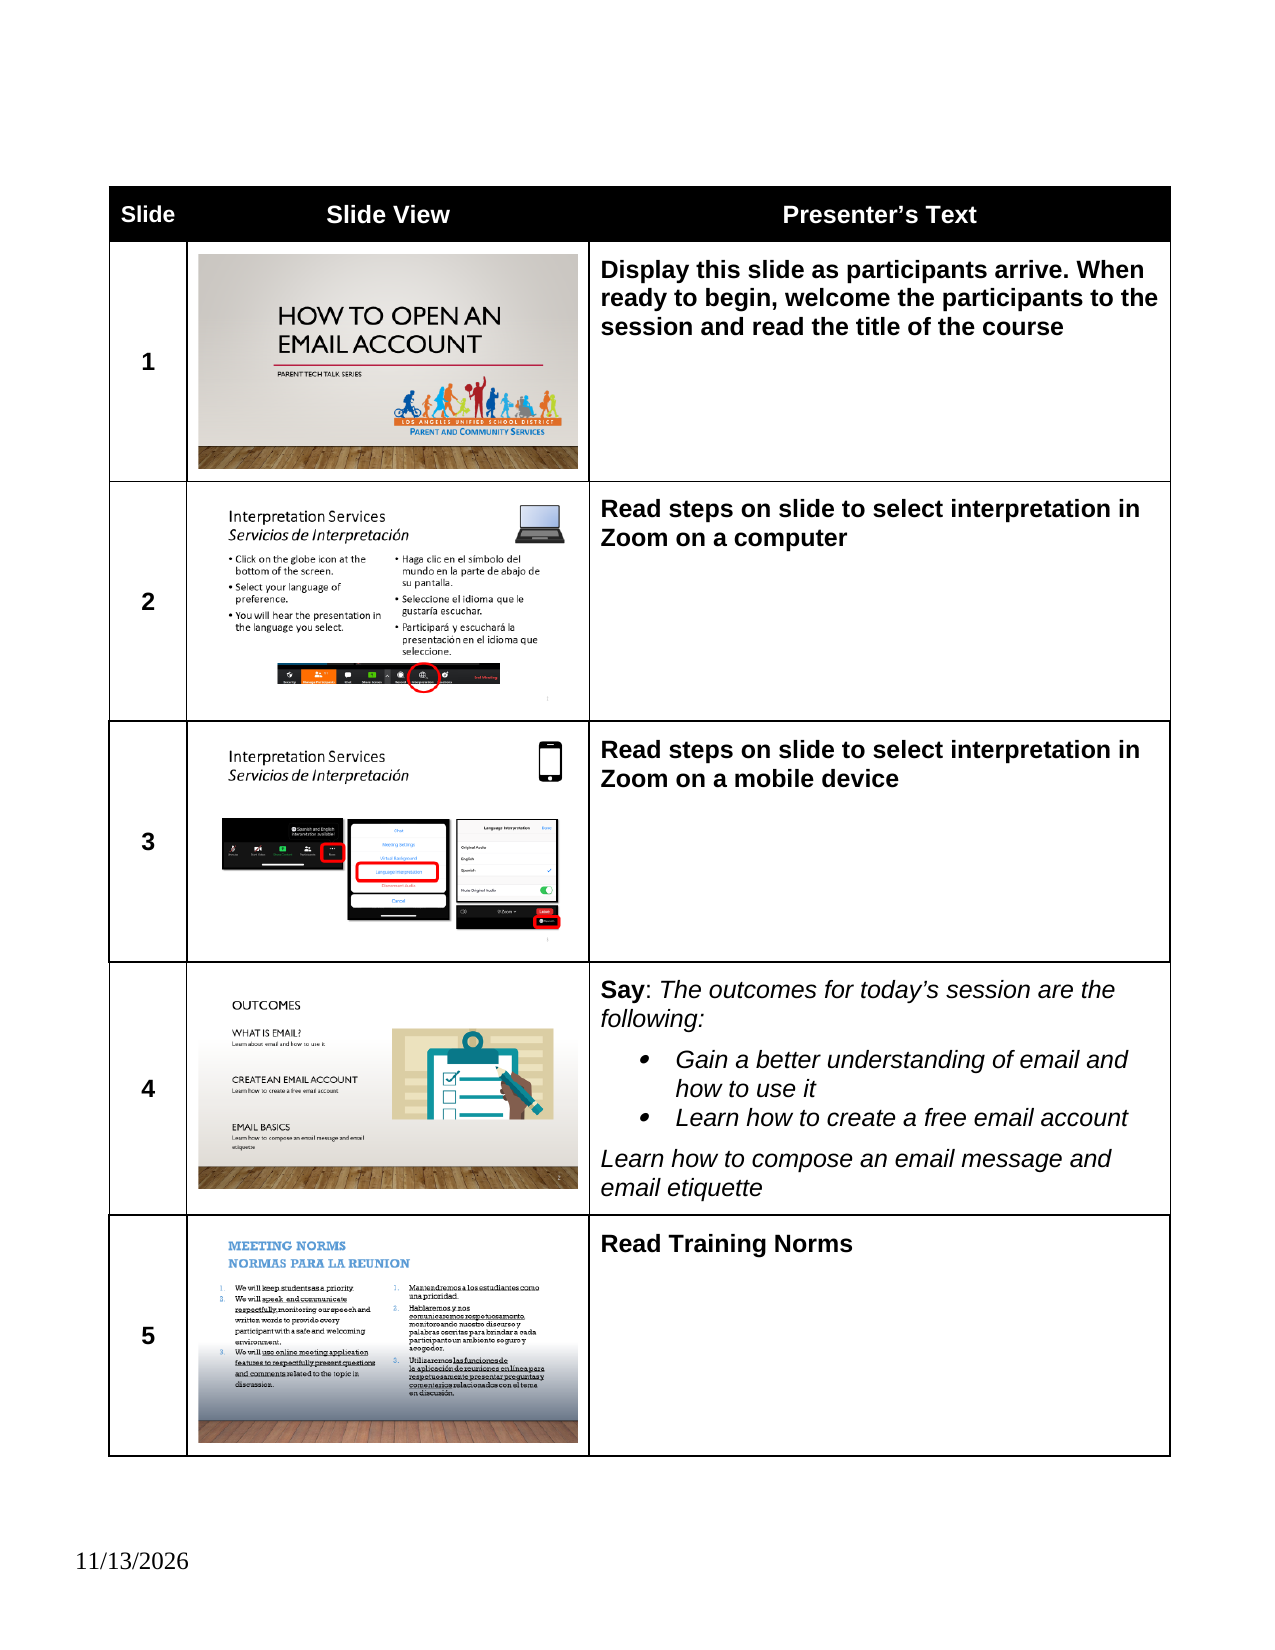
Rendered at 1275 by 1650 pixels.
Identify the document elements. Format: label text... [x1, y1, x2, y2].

picture [198, 975, 578, 1189]
table_cell 5 [110, 1216, 186, 1455]
picture [198, 254, 578, 469]
table_cell Read steps on slide to select interpretation in Zoom on a mobile device [590, 722, 1169, 961]
table_cell Say: The outcomes for today’s session are the following: Gain a better understanding of email and how to use it Learn how to create a free email account Learn how to compose an email message and email etiquette [590, 963, 1170, 1214]
table_cell 1 [110, 242, 186, 481]
table_cell 3 [110, 722, 186, 961]
table_cell [187, 482, 589, 720]
table_header Presenter’s Text [590, 187, 1170, 241]
table_cell [187, 963, 589, 1214]
table_cell 4 [110, 963, 186, 1214]
picture [198, 494, 578, 708]
table_cell [188, 722, 588, 961]
table_cell Read Training Norms [590, 1216, 1169, 1455]
table_header Slide [110, 187, 186, 241]
table_cell [188, 1216, 588, 1455]
table_cell 2 [110, 482, 186, 720]
picture [198, 734, 578, 949]
table_cell Display this slide as participants arrive. When ready to begin, welcome the participants to the session and read the title of the course [590, 242, 1170, 481]
table_cell Read steps on slide to select interpretation in Zoom on a computer [590, 482, 1170, 720]
picture [198, 1228, 578, 1443]
table_header Slide View [187, 187, 589, 241]
table_cell [188, 242, 588, 481]
